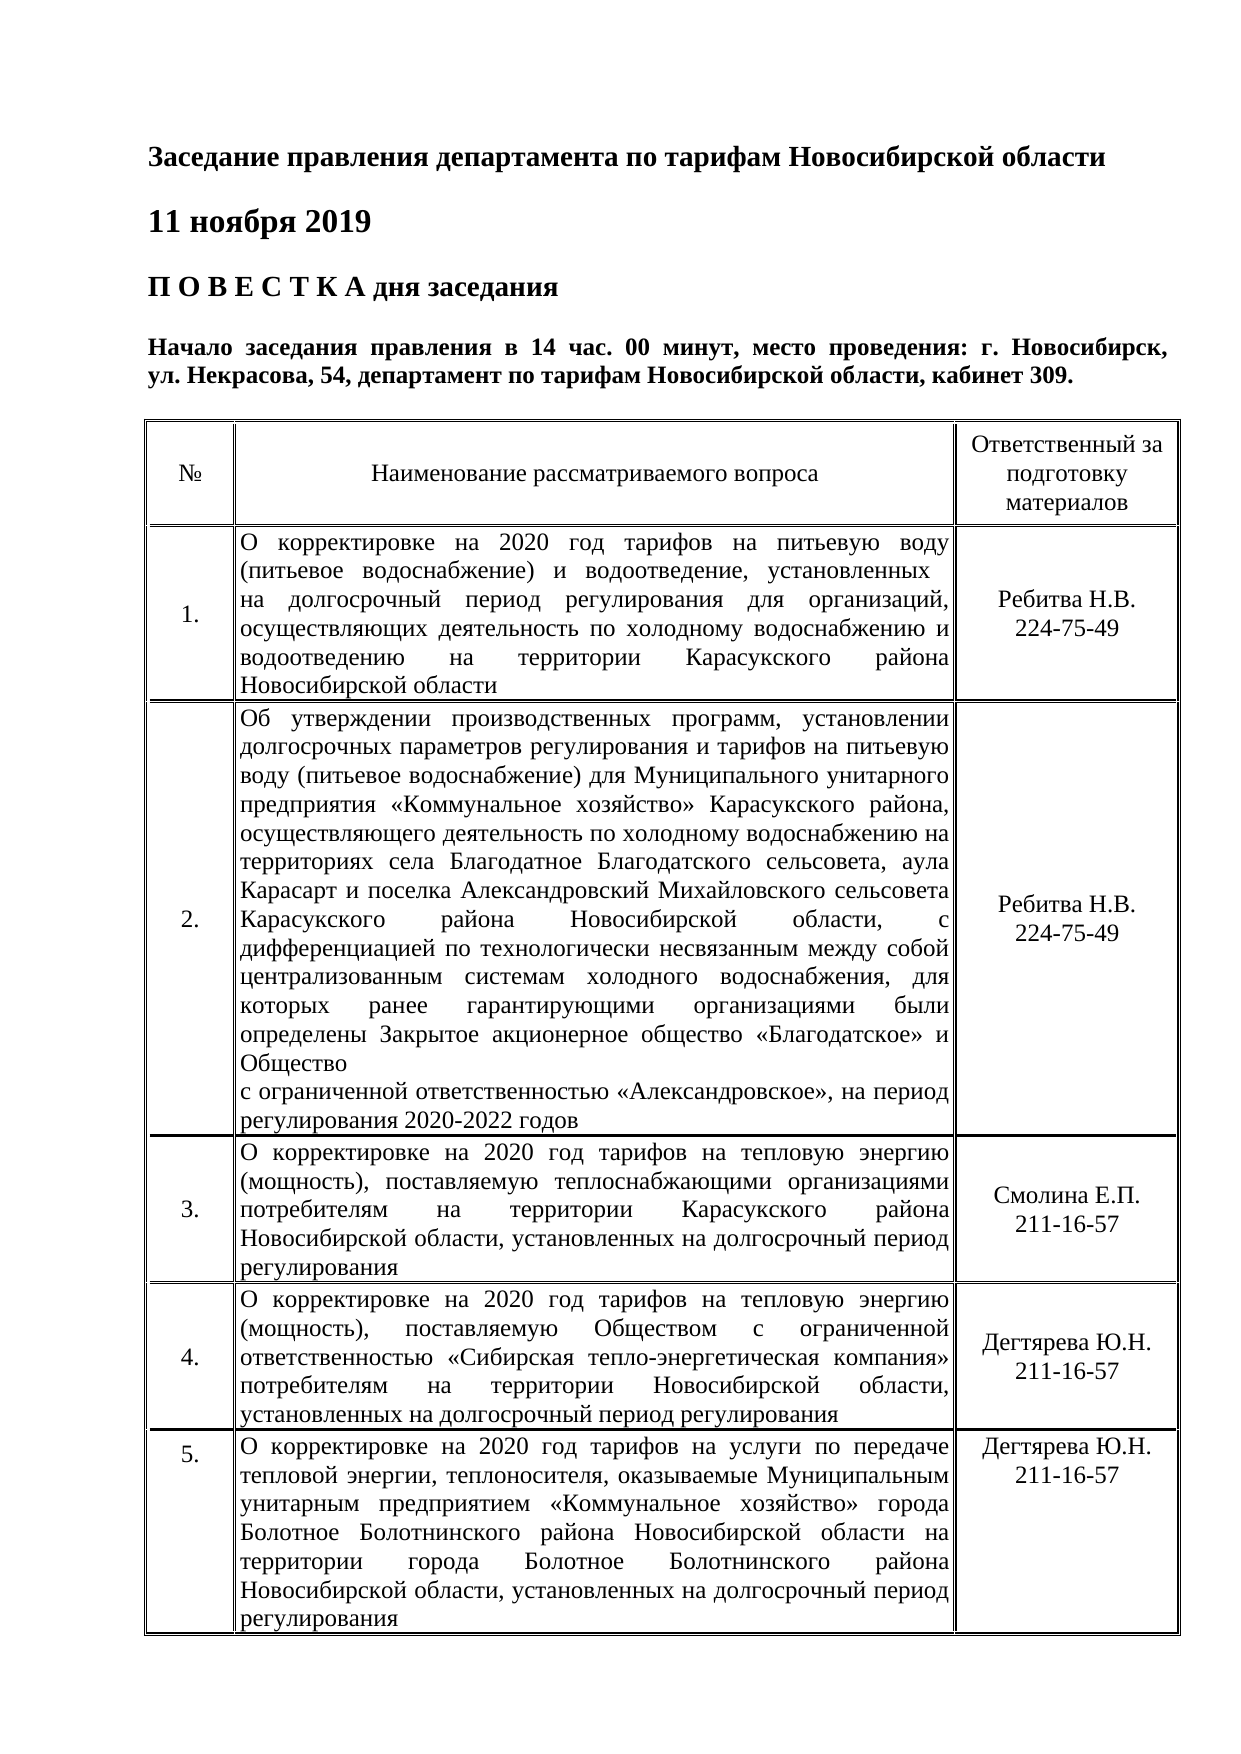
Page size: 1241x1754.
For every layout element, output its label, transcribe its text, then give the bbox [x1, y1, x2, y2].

subtitle Заседание правления департамента по тарифам Новосибирской области [148, 139, 1181, 172]
text Начало заседания правления в 14 час. 00 минут, место проведения: г. Новосибирск, ул. Некрасова, 54, департамент по тарифам Новосибирской области, кабинет 309. [148, 332, 1181, 389]
text 11 ноября 2019 [148, 202, 1181, 240]
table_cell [235, 1428, 955, 1632]
table_cell 1. [145, 524, 234, 699]
table_cell 3. [147, 1134, 233, 1281]
table_header № [147, 422, 234, 524]
table_cell Ребитва Н.В. 224-75-49 [955, 524, 1179, 699]
table_header Ответственный за подготовку материалов [955, 422, 1177, 524]
table_cell О корректировке на 2020 год тарифов на тепловую энергию (мощность), поставляемую теплоснабжающими организациями потребителям на территории Карасукского района Новосибирской области, установленных на долгосрочный период регулирования [236, 1137, 953, 1281]
table_cell Дегтярева Ю.Н. 211-16-57 [955, 1281, 1179, 1428]
table_cell Ребитва Н.В. 224-75-49 [957, 699, 1178, 1134]
table_cell 4. [145, 1281, 234, 1428]
table_cell О корректировке на 2020 год тарифов на тепловую энергию (мощность), поставляемую Обществом с ограниченной ответственностью «Сибирская тепло-энергетическая компания» потребителям на территории Новосибирской области, установленных на долгосрочный период регулирования [236, 1284, 953, 1428]
text П О В Е С Т К А дня заседания [148, 269, 1181, 303]
table_cell 2. [147, 699, 233, 1134]
table_cell Смолина Е.П. 211-16-57 [957, 1134, 1177, 1281]
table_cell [955, 1428, 1179, 1632]
table_header Наименование рассматриваемого вопроса [235, 420, 955, 524]
table_cell О корректировке на 2020 год тарифов на питьевую воду (питьевое водоснабжение) и водоотведение, установленных на долгосрочный период регулирования для организаций, осуществляющих деятельность по холодному водоснабжению и водоотведению на территории Карасукского района Новосибирской области [236, 527, 953, 699]
table_cell Об утверждении производственных программ, установлении долгосрочных параметров регулирования и тарифов на питьевую воду (питьевое водоснабжение) для Муниципального унитарного предприятия «Коммунальное хозяйство» Карасукского района, осуществляющего деятельность по холодному водоснабжению на территориях села Благодатное Благодатского сельсовета, аула Карасарт и поселка Александровский Михайловского сельсовета Карасукского района Новосибирской области, с дифференциацией по технологически несвязанным между собой централизованным системам холодного водоснабжения, для которых ранее гарантирующими организациями были определены Закрытое акционерное общество «Благодатское» и Общество с ограниченной ответственностью «Александровское», на период регулирования 2020-2022 годов [236, 703, 953, 1134]
table_cell 5. [145, 1428, 234, 1632]
